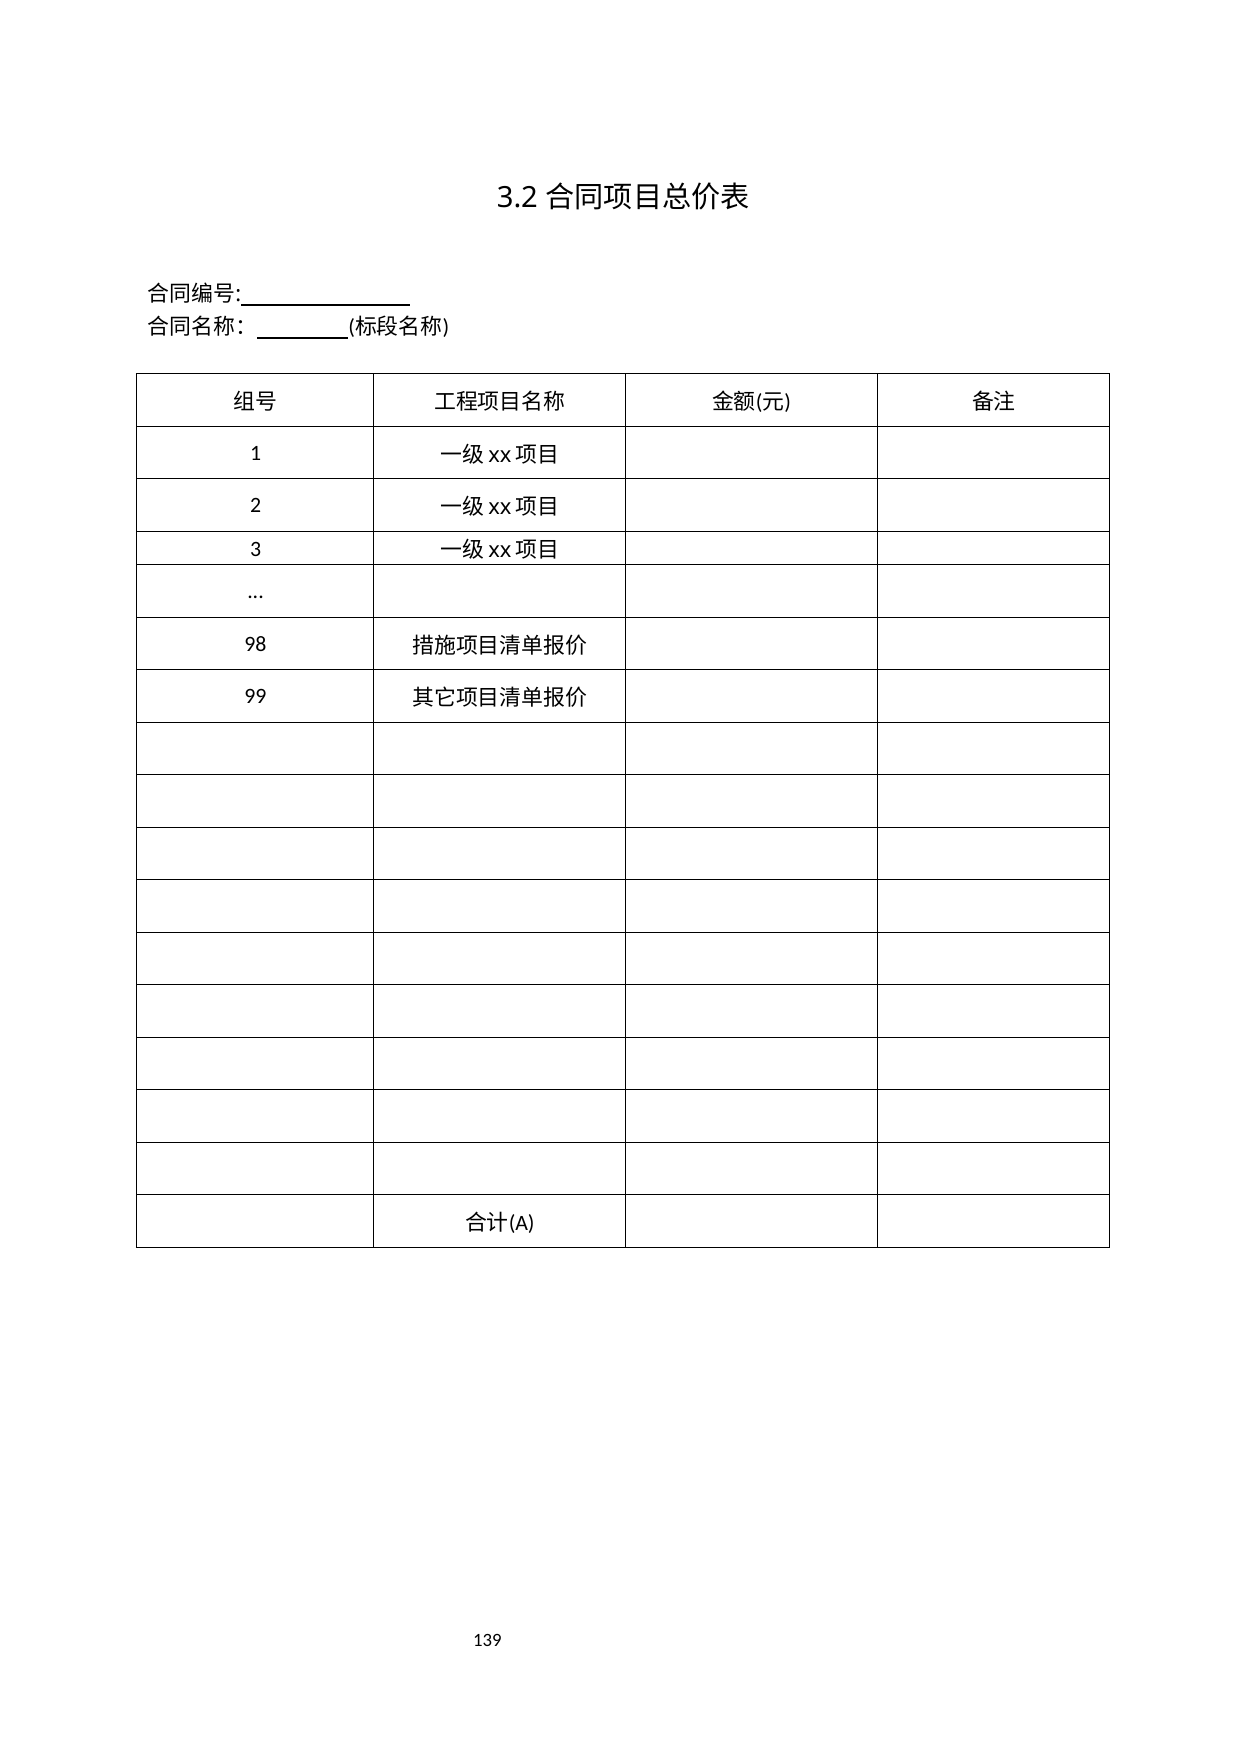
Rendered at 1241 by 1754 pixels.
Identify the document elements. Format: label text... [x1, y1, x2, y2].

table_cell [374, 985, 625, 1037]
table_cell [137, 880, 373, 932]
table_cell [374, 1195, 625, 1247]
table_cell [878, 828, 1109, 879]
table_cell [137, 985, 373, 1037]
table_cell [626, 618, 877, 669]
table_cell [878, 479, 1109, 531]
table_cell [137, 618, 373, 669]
text 合同名称： (标段名称) [148, 308, 1098, 341]
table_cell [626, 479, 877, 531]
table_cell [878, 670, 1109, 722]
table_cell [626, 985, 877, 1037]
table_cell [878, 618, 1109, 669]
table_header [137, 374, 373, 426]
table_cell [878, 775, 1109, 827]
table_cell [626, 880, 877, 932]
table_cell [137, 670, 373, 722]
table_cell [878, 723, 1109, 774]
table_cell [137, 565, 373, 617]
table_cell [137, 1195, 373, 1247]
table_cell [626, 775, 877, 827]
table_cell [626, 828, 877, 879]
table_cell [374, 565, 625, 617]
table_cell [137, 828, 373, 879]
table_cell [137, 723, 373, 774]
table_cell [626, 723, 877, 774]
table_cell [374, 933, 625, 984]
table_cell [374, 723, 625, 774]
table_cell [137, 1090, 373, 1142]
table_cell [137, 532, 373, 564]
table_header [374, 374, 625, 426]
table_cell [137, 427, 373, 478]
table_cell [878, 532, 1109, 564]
text 合同编号: [148, 276, 1098, 308]
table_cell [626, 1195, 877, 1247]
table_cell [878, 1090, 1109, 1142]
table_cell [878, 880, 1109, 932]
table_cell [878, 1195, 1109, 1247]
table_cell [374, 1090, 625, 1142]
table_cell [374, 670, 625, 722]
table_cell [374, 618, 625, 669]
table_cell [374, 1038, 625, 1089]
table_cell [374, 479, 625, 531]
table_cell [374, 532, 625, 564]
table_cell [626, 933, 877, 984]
text 3.2 合同项目总价表 [148, 162, 1098, 227]
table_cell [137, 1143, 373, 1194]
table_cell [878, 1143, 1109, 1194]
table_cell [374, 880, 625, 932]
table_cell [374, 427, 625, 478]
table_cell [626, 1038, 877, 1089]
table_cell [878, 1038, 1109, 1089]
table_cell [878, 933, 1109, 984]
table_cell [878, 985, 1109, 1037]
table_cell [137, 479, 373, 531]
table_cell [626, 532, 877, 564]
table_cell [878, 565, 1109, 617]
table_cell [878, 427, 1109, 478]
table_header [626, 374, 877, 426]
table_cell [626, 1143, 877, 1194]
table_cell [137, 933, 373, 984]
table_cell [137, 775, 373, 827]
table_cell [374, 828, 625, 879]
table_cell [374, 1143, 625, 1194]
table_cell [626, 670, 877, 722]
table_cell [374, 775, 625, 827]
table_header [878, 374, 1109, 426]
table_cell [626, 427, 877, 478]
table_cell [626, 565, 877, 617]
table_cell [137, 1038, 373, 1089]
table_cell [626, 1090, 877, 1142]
